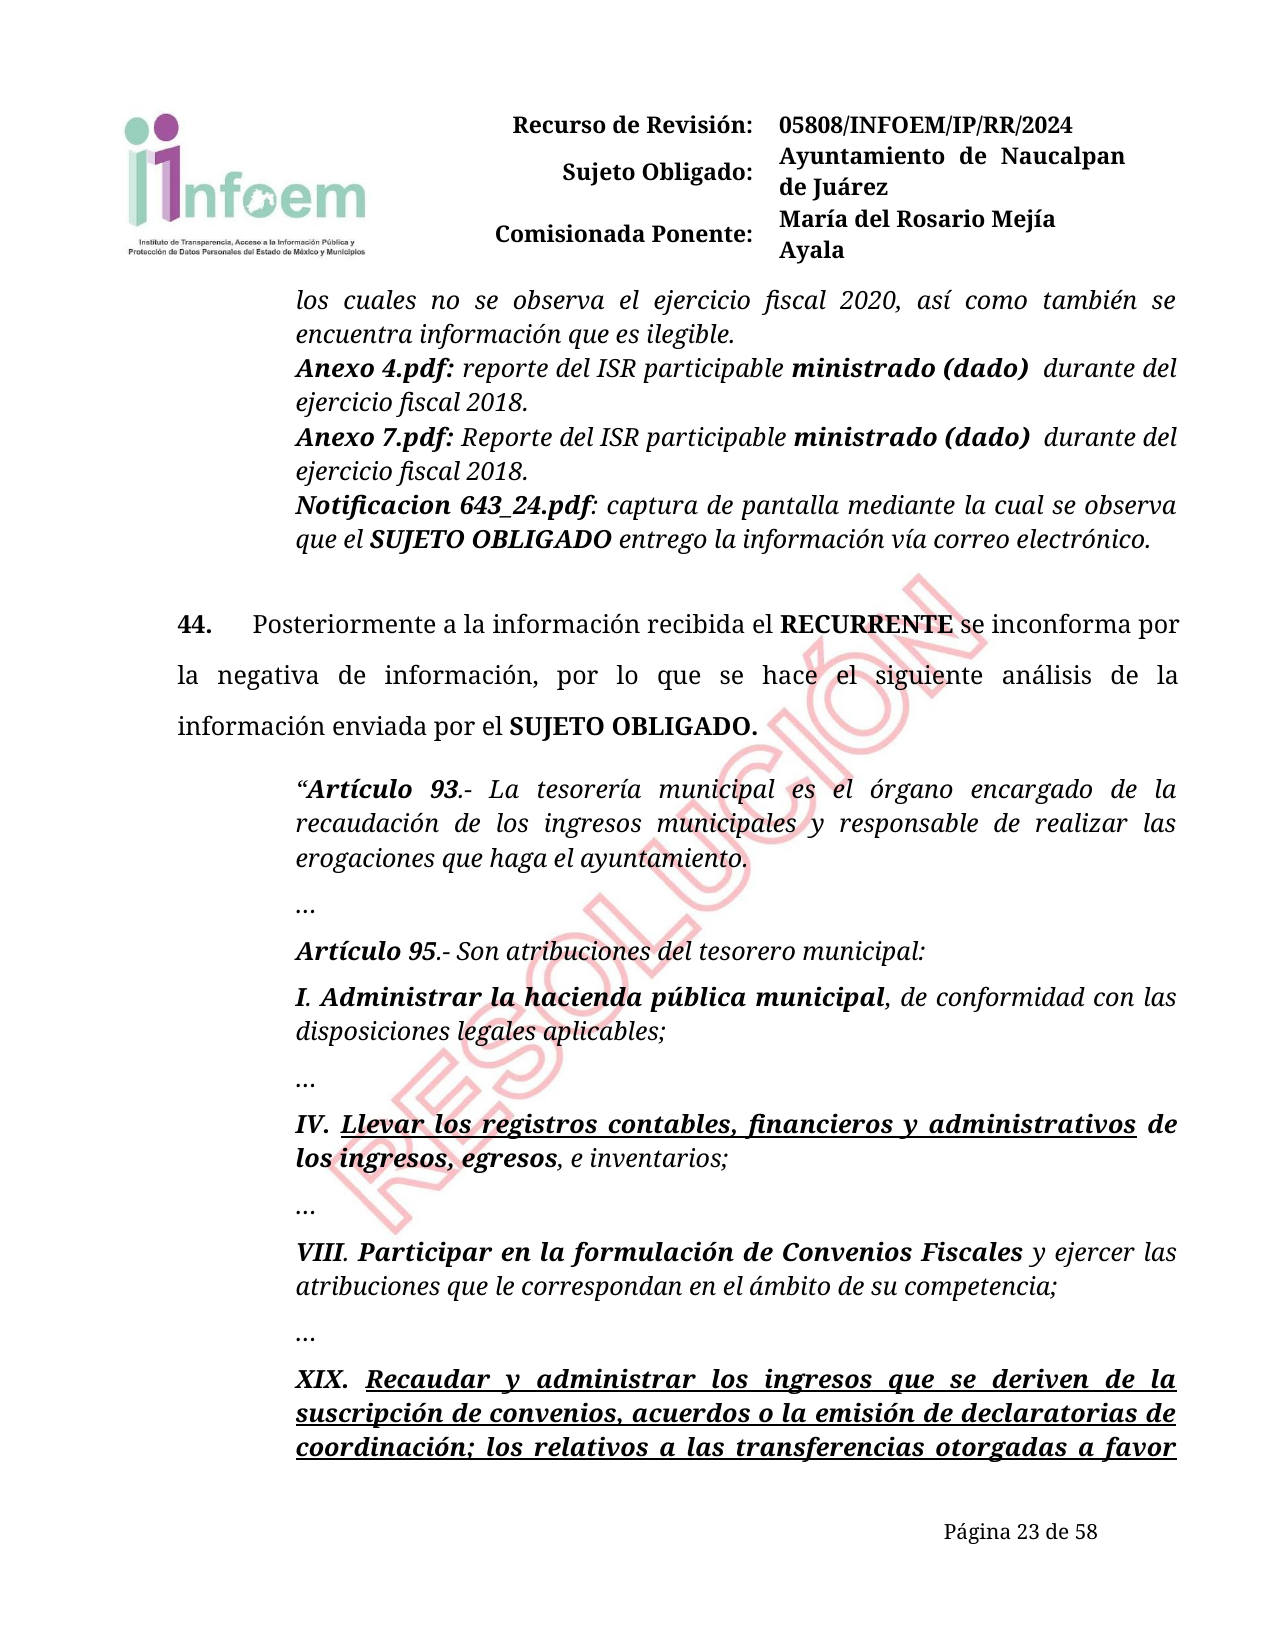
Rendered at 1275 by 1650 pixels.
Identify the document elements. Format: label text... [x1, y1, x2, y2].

text IV. Llevar los registros contables, financieros y administrativos de los ingresos, egresos, e inventarios; [295, 1107, 1180, 1175]
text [295, 1361, 1180, 1464]
text Notificacion 643_24.pdf: captura de pantalla mediante la cual se observa que el SUJETO OBLIGADO entrego la información vía correo electrónico. [295, 487, 1180, 555]
text Anexo 4.pdf: reporte del ISR participable ministrado (dado) durante del ejercicio fiscal 2018. [295, 351, 1180, 419]
text VIII. Participar en la formulación de Convenios Fiscales y ejercer las atribuciones que le correspondan en el ámbito de su competencia; [295, 1234, 1180, 1302]
text Artículo 95.- Son atribuciones del tesorero municipal: [295, 933, 1180, 967]
list Posteriormente a la información recibida el RECURRENTE se inconforma por la negativa de información, por lo que se hace el siguiente análisis de la información enviada por el SUJETO OBLIGADO. [177, 606, 1180, 743]
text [295, 283, 1180, 351]
text “Artículo 93.- La tesorería municipal es el órgano encargado de la recaudación de los ingresos municipales y responsable de realizar las erogaciones que haga el ayuntamiento. [295, 772, 1180, 874]
text … [295, 1061, 1180, 1094]
text Anexo 7.pdf: Reporte del ISR participable ministrado (dado) durante del ejercicio fiscal 2018. [295, 419, 1180, 487]
text I. Administrar la hacienda pública municipal, de conformidad con las disposiciones legales aplicables; [295, 980, 1180, 1048]
text … [295, 1315, 1180, 1349]
text … [295, 1188, 1180, 1222]
picture [5, 53, 1275, 1650]
text … [295, 887, 1180, 921]
